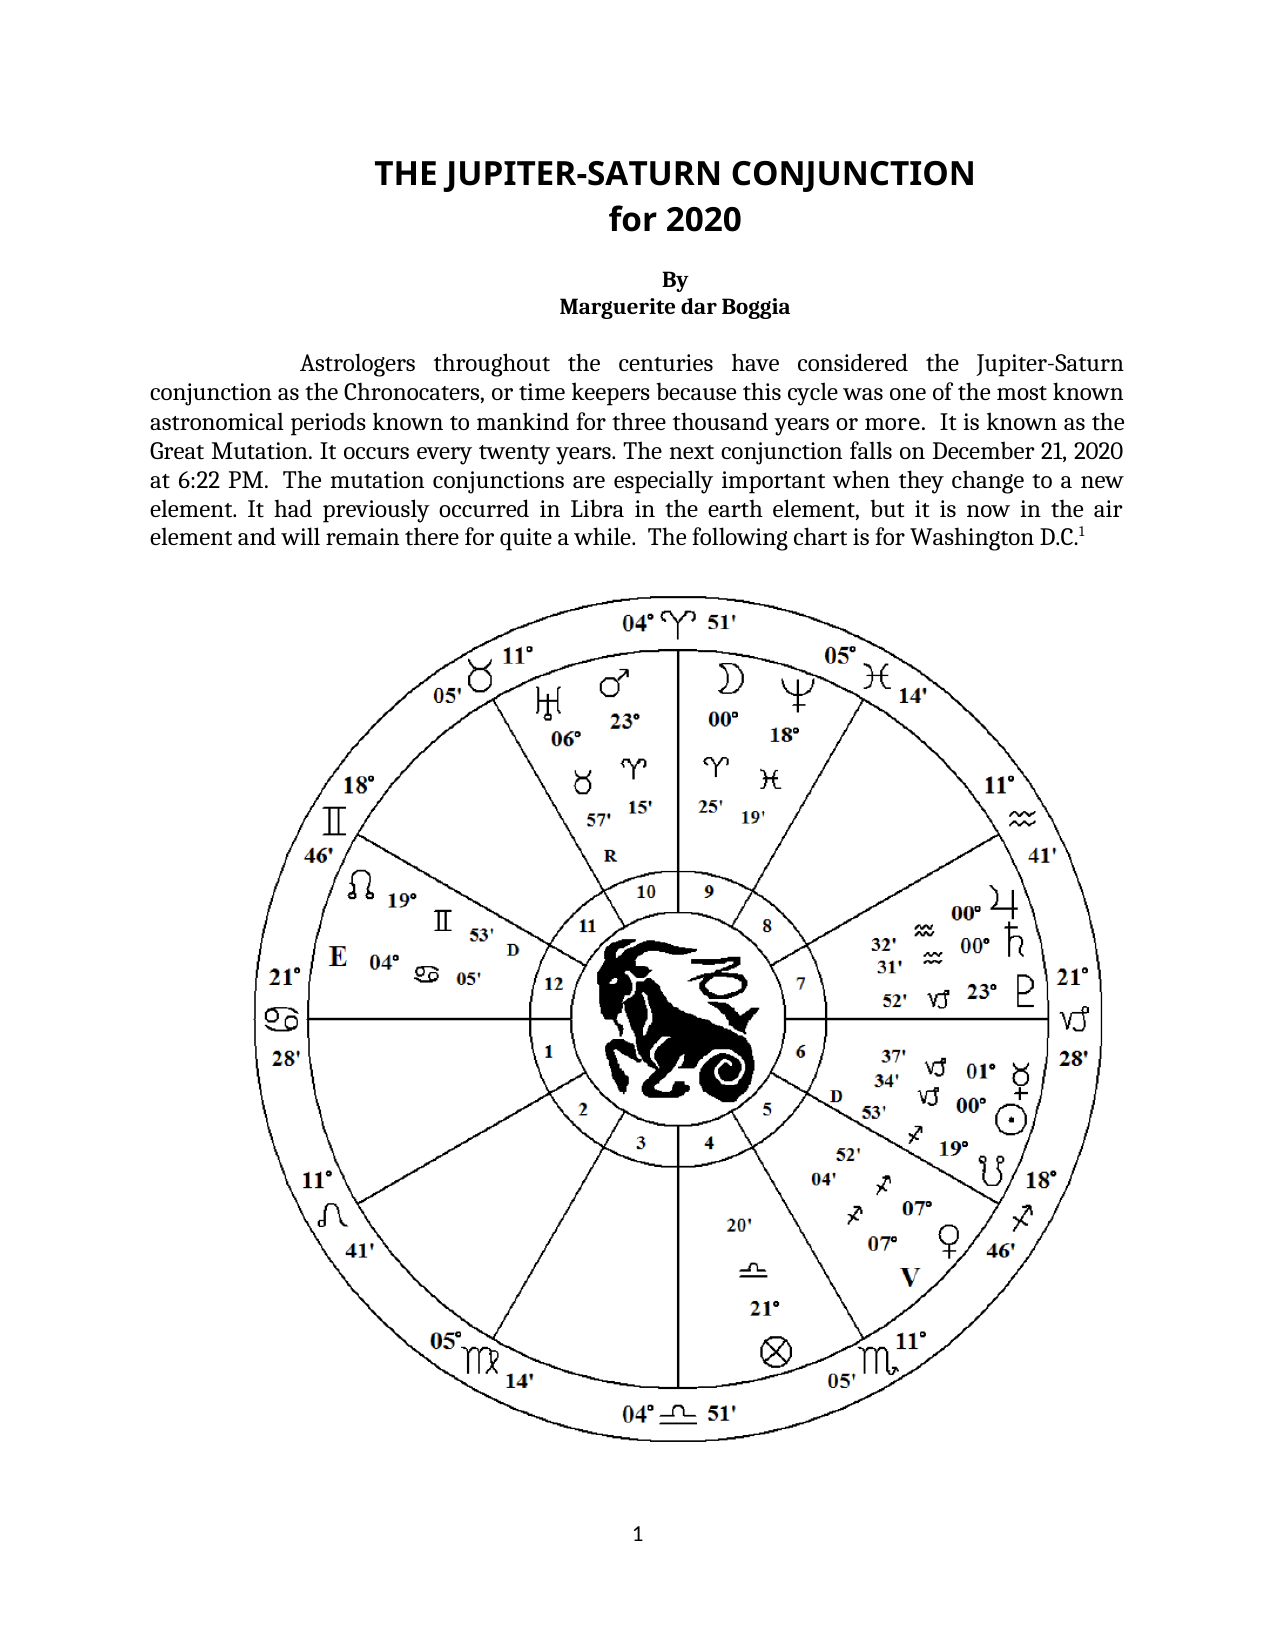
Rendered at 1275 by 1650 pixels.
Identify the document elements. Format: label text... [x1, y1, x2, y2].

text Marguerite dar Boggia [150, 293, 1125, 320]
text By [150, 267, 1125, 293]
text THE JUPITER-SATURN CONJUNCTION [150, 150, 1125, 195]
text Astrologers throughout the centuries have considered the Jupiter-Saturn conjunction as the Chronocaters, or time keepers because this cycle was one of the most known astronomical periods known to mankind for three thousand years or more. It is known as the Great Mutation. It occurs every twenty years. The next conjunction falls on December 21, 2020 at 6:22 PM. The mutation conjunctions are especially important when they change to a new element. It had previously occurred in Libra in the earth element, but it is now in the air element and will remain there for quite a while. The following chart is for Washington D.C.1 [150, 349, 1125, 552]
text for 2020 [150, 195, 1125, 241]
